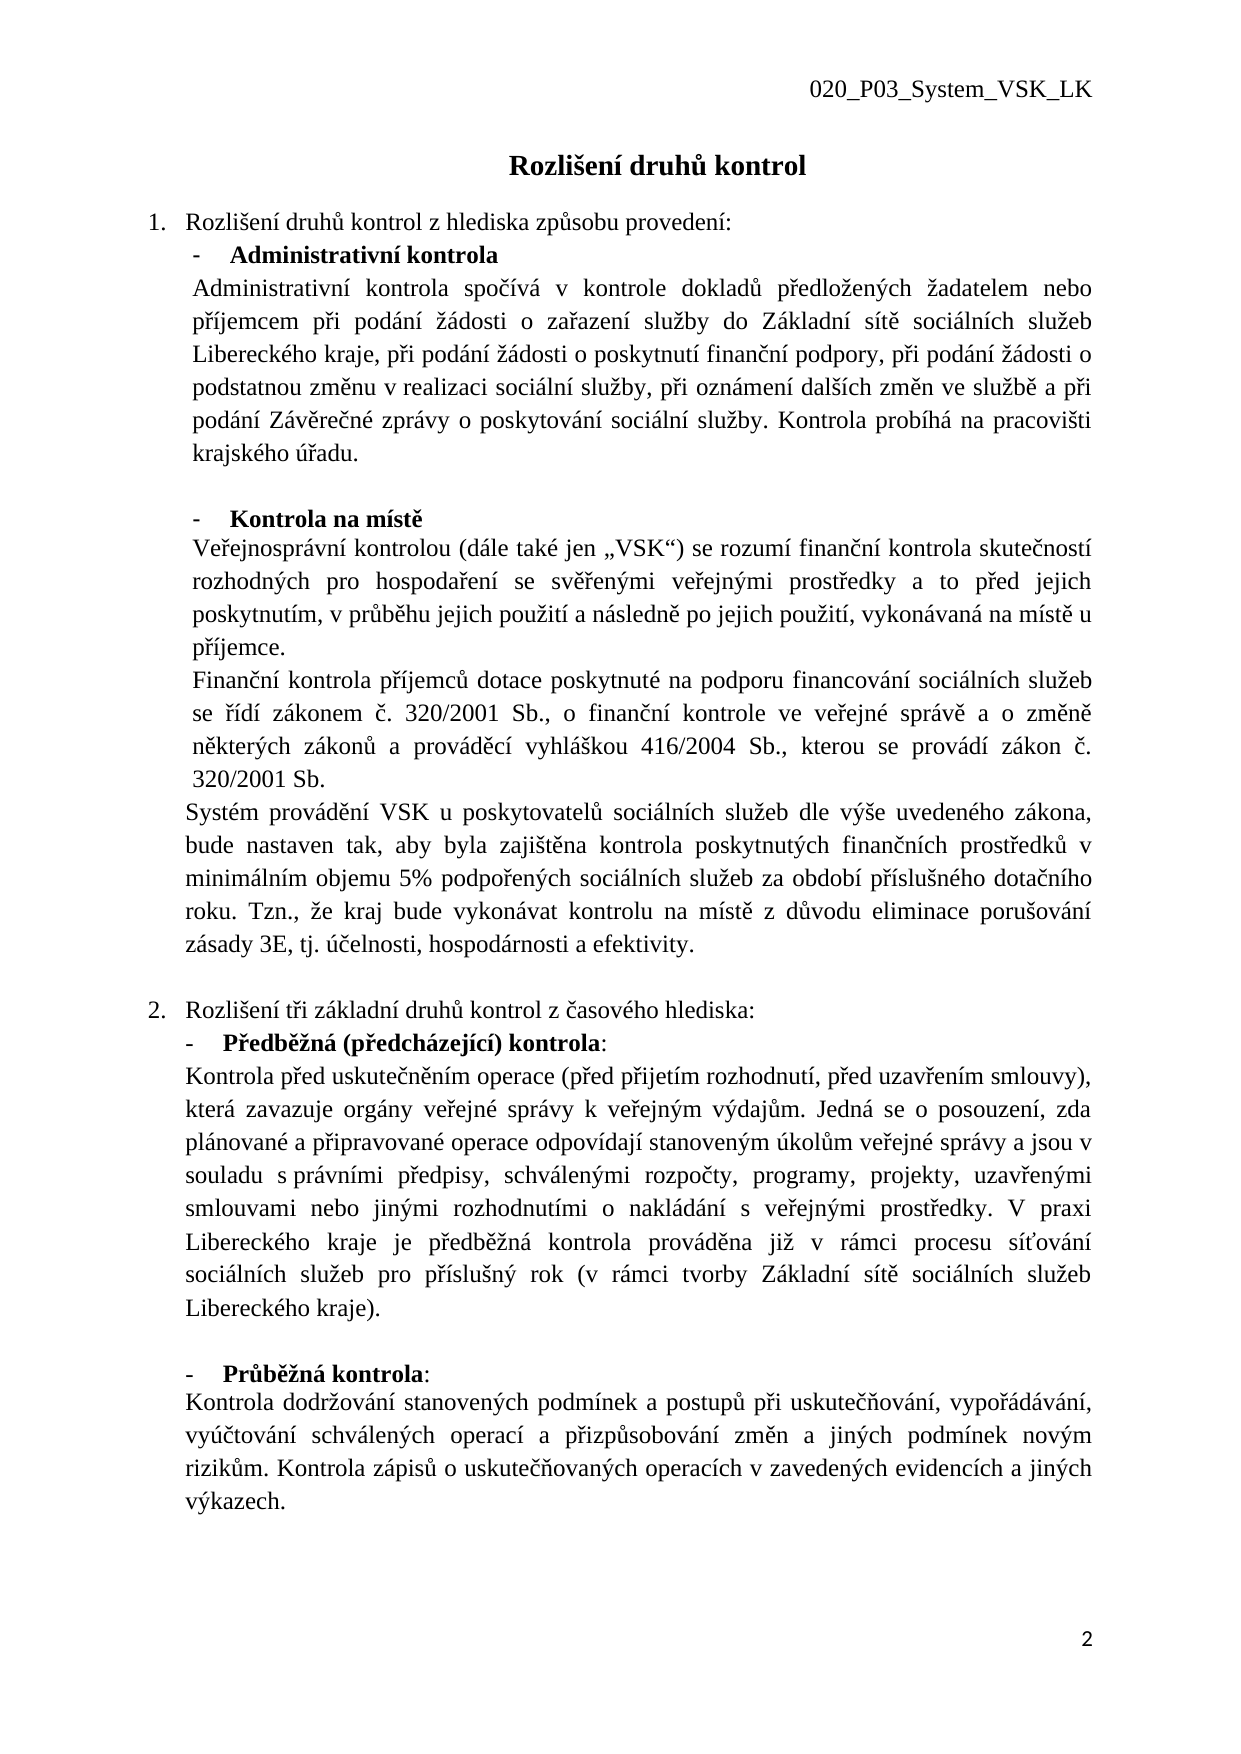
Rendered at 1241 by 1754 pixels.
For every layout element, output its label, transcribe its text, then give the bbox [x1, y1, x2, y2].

text Administrativní kontrola spočívá v kontrole dokladů předložených žadatelem nebo příjemcem při podání žádosti o zařazení služby do Základní sítě sociálních služeb Libereckého kraje, při podání žádosti o poskytnutí finanční podpory, při podání žádosti o podstatnou změnu v realizaci sociální služby, při oznámení dalších změn ve službě a při podání Závěrečné zprávy o poskytování sociální služby. Kontrola probíhá na pracovišti krajského úřadu. [192, 273, 1093, 467]
list Administrativní kontrola [192, 240, 1093, 269]
list Rozlišení tři základní druhů kontrol z časového hlediska: [148, 995, 1093, 1024]
text Rozlišení druhů kontrol [223, 148, 1093, 181]
text Kontrola dodržování stanovených podmínek a postupů při uskutečňování, vypořádávání, vyúčtování schválených operací a přizpůsobování změn a jiných podmínek novým rizikům. Kontrola zápisů o uskutečňovaných operacích v zavedených evidencích a jiných výkazech. [185, 1387, 1093, 1515]
list Kontrola na místě [192, 504, 1093, 533]
list Předběžná (předcházející) kontrola: [185, 1028, 1093, 1057]
list Rozlišení druhů kontrol z hlediska způsobu provedení: [148, 207, 1093, 236]
text Systém provádění VSK u poskytovatelů sociálních služeb dle výše uvedeného zákona, bude nastaven tak, aby byla zajištěna kontrola poskytnutých finančních prostředků v minimálním objemu 5% podpořených sociálních služeb za období příslušného dotačního roku. Tzn., že kraj bude vykonávat kontrolu na místě z důvodu eliminace porušování zásady 3E, tj. účelnosti, hospodárnosti a efektivity. [185, 797, 1093, 958]
text Finanční kontrola příjemců dotace poskytnuté na podporu financování sociálních služeb se řídí zákonem č. 320/2001 Sb., o finanční kontrole ve veřejné správě a o změně některých zákonů a prováděcí vyhláškou 416/2004 Sb., kterou se provádí zákon č. 320/2001 Sb. [192, 665, 1093, 793]
text Kontrola před uskutečněním operace (před přijetím rozhodnutí, před uzavřením smlouvy), která zavazuje orgány veřejné správy k veřejným výdajům. Jedná se o posouzení, zda plánované a připravované operace odpovídají stanoveným úkolům veřejné správy a jsou v souladu s právními předpisy, schválenými rozpočty, programy, projekty, uzavřenými smlouvami nebo jinými rozhodnutími o nakládání s veřejnými prostředky. V praxi Libereckého kraje je předběžná kontrola prováděna již v rámci procesu síťování sociálních služeb pro příslušný rok (v rámci tvorby Základní sítě sociálních služeb Libereckého kraje). [185, 1061, 1093, 1321]
list Průběžná kontrola: [185, 1359, 1093, 1387]
text Veřejnosprávní kontrolou (dále také jen „VSK“) se rozumí finanční kontrola skutečností rozhodných pro hospodaření se svěřenými veřejnými prostředky a to před jejich poskytnutím, v průběhu jejich použití a následně po jejich použití, vykonávaná na místě u příjemce. [192, 533, 1093, 661]
